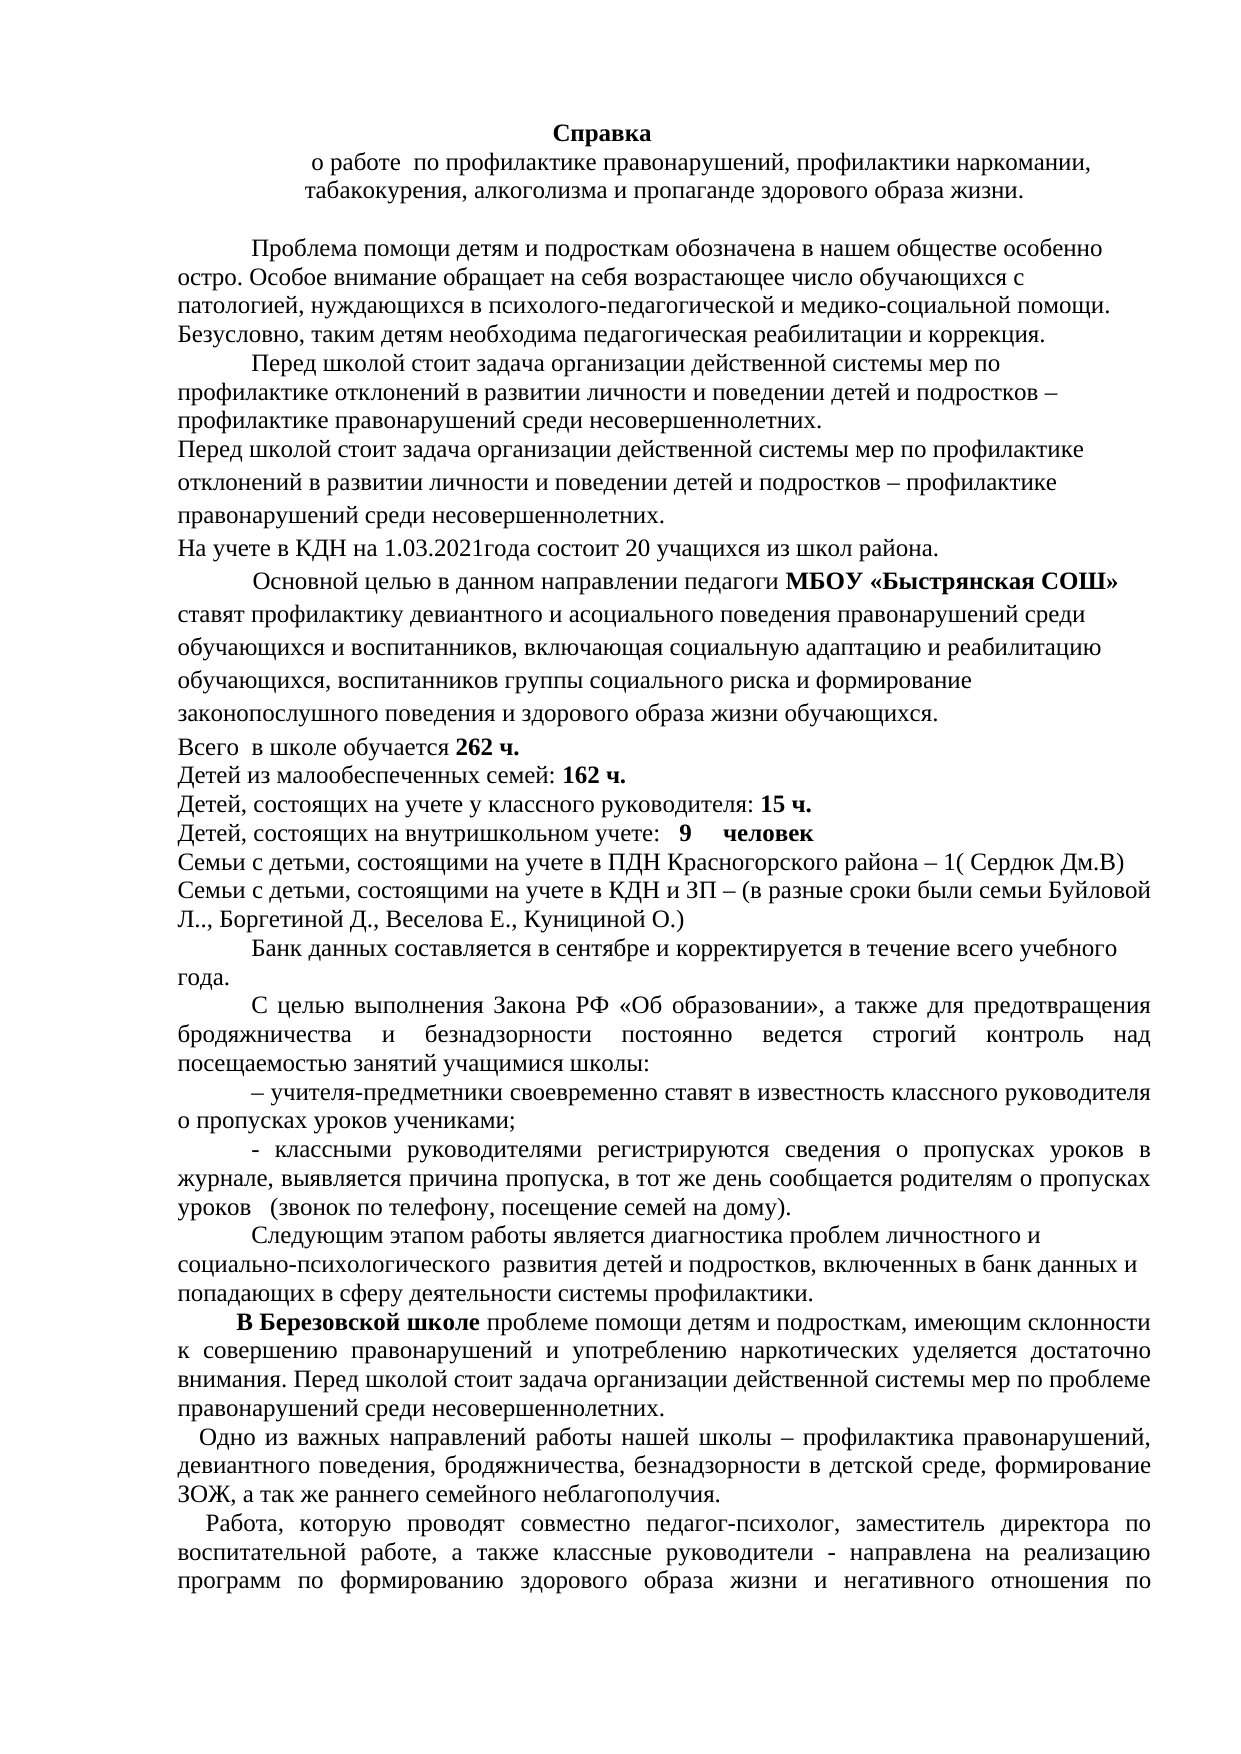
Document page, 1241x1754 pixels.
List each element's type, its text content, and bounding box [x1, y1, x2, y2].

text Детей, состоящих на внутришкольном учете: 9 человек [177, 818, 1152, 847]
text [177, 1508, 1152, 1594]
text – учителя-предметники своевременно ставят в известность классного руководителя о пропусках уроков учениками; [177, 1077, 1152, 1134]
text Одно из важных направлений работы нашей школы – профилактика правонарушений, девиантного поведения, бродяжничества, безнадзорности в детской среде, формирование ЗОЖ, а так же раннего семейного неблагополучия. [177, 1422, 1152, 1508]
text Банк данных составляется в сентябре и корректируется в течение всего учебного года. [177, 933, 1152, 990]
text Перед школой стоит задача организации действенной системы мер по профилактике отклонений в развитии личности и поведении детей и подростков – профилактике правонарушений среди несовершеннолетних. [177, 348, 1152, 434]
text Семьи с детьми, состоящими на учете в ПДН Красногорского района – 1( Сердюк Дм.В) [177, 847, 1152, 875]
text Всего в школе обучается 262 ч. [177, 732, 1152, 760]
text Семьи с детьми, состоящими на учете в КДН и ЗП – (в разные сроки были семьи Буйловой Л.., Боргетиной Д., Веселова Е., Кунициной О.) [177, 875, 1152, 933]
text С целью выполнения Закона РФ «Об образовании», а также для предотвращения бродяжничества и безнадзорности постоянно ведется строгий контроль над посещаемостью занятий учащимися школы: [177, 990, 1152, 1077]
text Основной целью в данном направлении педагоги МБОУ «Быстрянская СОШ» ставят профилактику девиантного и асоциального поведения правонарушений среди обучающихся и воспитанников, включающая социальную адаптацию и реабилитацию обучающихся, воспитанников группы социального риска и формирование законопослушного поведения и здорового образа жизни обучающихся. [177, 566, 1152, 727]
text о работе по профилактике правонарушений, профилактики наркомании, табакокурения, алкоголизма и пропаганде здорового образа жизни. [177, 147, 1152, 204]
text На учете в КДН на 1.03.2021года состоит 20 учащихся из школ района. [177, 533, 1152, 562]
text Перед школой стоит задача организации действенной системы мер по профилактике отклонений в развитии личности и поведении детей и подростков – профилактике правонарушений среди несовершеннолетних. [177, 434, 1152, 529]
text Детей, состоящих на учете у классного руководителя: 15 ч. [177, 789, 1152, 818]
text В Березовской школе проблеме помощи детям и подросткам, имеющим склонности к совершению правонарушений и употреблению наркотических уделяется достаточно внимания. Перед школой стоит задача организации действенной системы мер по проблеме правонарушений среди несовершеннолетних. [177, 1307, 1152, 1422]
text Проблема помощи детям и подросткам обозначена в нашем обществе особенно остро. Особое внимание обращает на себя возрастающее число обучающихся с патологией, нуждающихся в психолого-педагогической и медико-социальной помощи. Безусловно, таким детям необходима педагогическая реабилитации и коррекция. [177, 233, 1152, 348]
text Детей из малообеспеченных семей: 162 ч. [177, 760, 1152, 789]
text - классными руководителями регистрируются сведения о пропусках уроков в журнале, выявляется причина пропуска, в тот же день сообщается родителям о пропусках уроков (звонок по телефону, посещение семей на дому). [177, 1134, 1152, 1220]
text Следующим этапом работы является диагностика проблем личностного и социально-психологического развития детей и подростков, включенных в банк данных и попадающих в сферу деятельности системы профилактики. [177, 1220, 1152, 1307]
text Справка [177, 118, 1152, 147]
